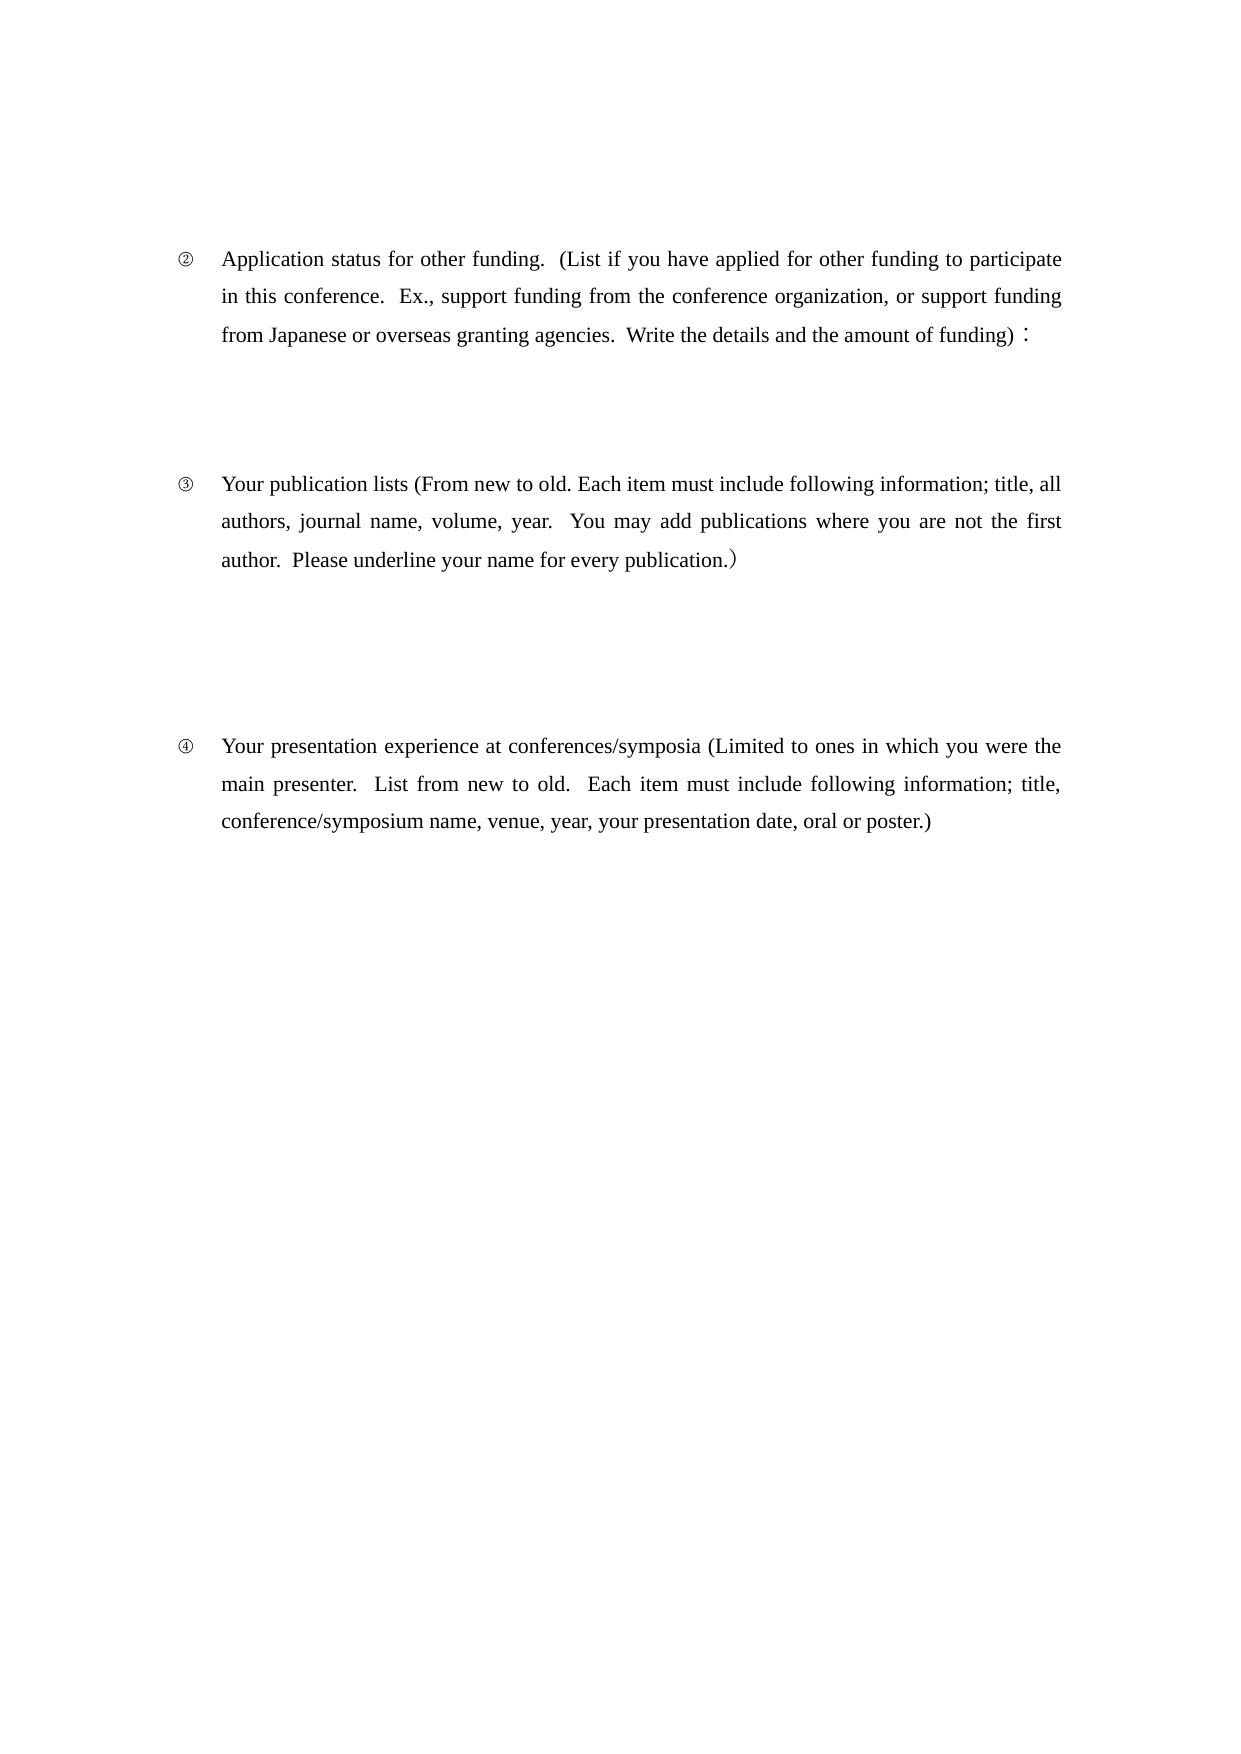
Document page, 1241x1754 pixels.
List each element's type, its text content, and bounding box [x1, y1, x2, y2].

list Your presentation experience at conferences/symposia (Limited to ones in which you were the main presenter. List from new to old. Each item must include following information; title, conference/symposium name, venue, year, your presentation date, oral or poster.) [177, 727, 1063, 839]
list Application status for other funding. (List if you have applied for other funding to participate in this conference. Ex., support funding from the conference organization, or support funding from Japanese or overseas granting agencies. Write the details and the amount of funding)： [177, 239, 1063, 352]
list Your publication lists (From new to old. Each item must include following information; title, all authors, journal name, volume, year. You may add publications where you are not the first author. Please underline your name for every publication.） [177, 464, 1063, 577]
